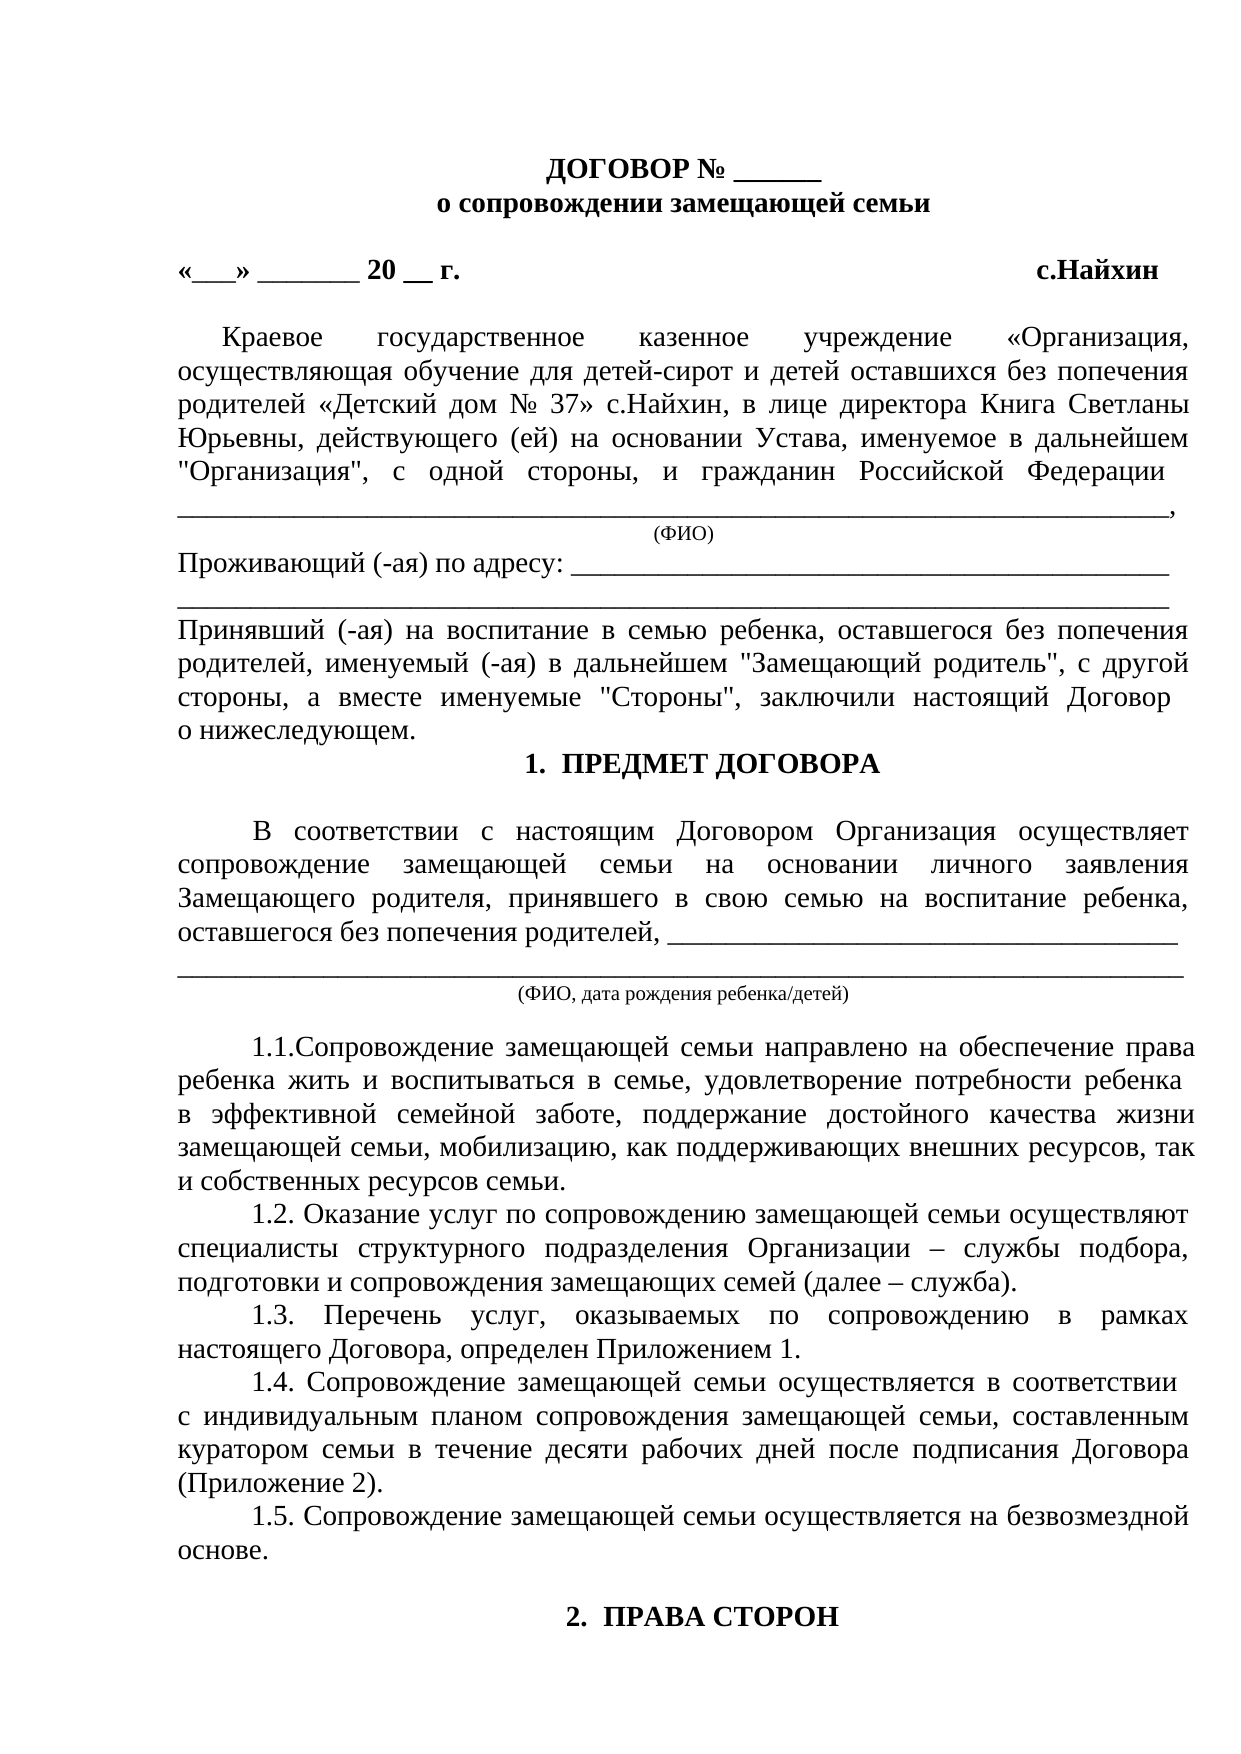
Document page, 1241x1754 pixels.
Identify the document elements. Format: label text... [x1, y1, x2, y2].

text В соответствии с настоящим Договором Организация осуществляет сопровождение замещающей семьи на основании личного заявления Замещающего родителя, принявшего в свою семью на воспитание ребенка, оставшегося без попечения родителей, ___________________________________ [177, 813, 1190, 947]
text _____________________________________________________________________ [177, 947, 1190, 981]
text Проживающий (-ая) по адресу: _________________________________________ [177, 545, 1190, 578]
text о сопровождении замещающей семьи [177, 185, 1190, 219]
text ДОГОВОР № ______ [177, 152, 1190, 185]
text (ФИО, дата рождения ребенка/детей) [177, 981, 1190, 1005]
text 1.1.Сопровождение замещающей семьи направлено на обеспечение права ребенка жить и воспитываться в семье, удовлетворение потребности ребенка в эффективной семейной заботе, поддержание достойного качества жизни замещающей семьи, мобилизацию, как поддерживающих внешних ресурсов, так и собственных ресурсов семьи. [177, 1029, 1196, 1197]
text «___» _______ 20 __ г. с.Найхин [177, 252, 1190, 286]
text (ФИО) [177, 521, 1190, 545]
text Принявший (-ая) на воспитание в семью ребенка, оставшегося без попечения родителей, именуемый (-ая) в дальнейшем "Замещающий родитель", с другой стороны, а вместе именуемые "Стороны", заключили настоящий Договор о нижеследующем. [177, 612, 1190, 746]
text Краевое государственное казенное учреждение «Организация, осуществляющая обучение для детей-сирот и детей оставшихся без попечения родителей «Детский дом № 37» с.Найхин, в лице директора Книга Светланы Юрьевны, действующего (ей) на основании Устава, именуемое в дальнейшем "Организация", с одной стороны, и гражданин Российской Федерации ____________________________________________________________________, [177, 319, 1190, 521]
list ПРЕДМЕТ ДОГОВОРА [215, 746, 1190, 779]
text ____________________________________________________________________ [177, 578, 1190, 612]
list ПРАВА СТОРОН [215, 1599, 1190, 1633]
text 1.5. Сопровождение замещающей семьи осуществляется на безвозмездной основе. [177, 1498, 1190, 1566]
text 1.3. Перечень услуг, оказываемых по сопровождению в рамках настоящего Договора, определен Приложением 1. [177, 1297, 1190, 1364]
text 1.4. Сопровождение замещающей семьи осуществляется в соответствии с индивидуальным планом сопровождения замещающей семьи, составленным куратором семьи в течение десяти рабочих дней после подписания Договора (Приложение 2). [177, 1364, 1190, 1498]
text 1.2. Оказание услуг по сопровождению замещающей семьи осуществляют специалисты структурного подразделения Организации – службы подбора, подготовки и сопровождения замещающих семей (далее – служба). [177, 1197, 1190, 1297]
